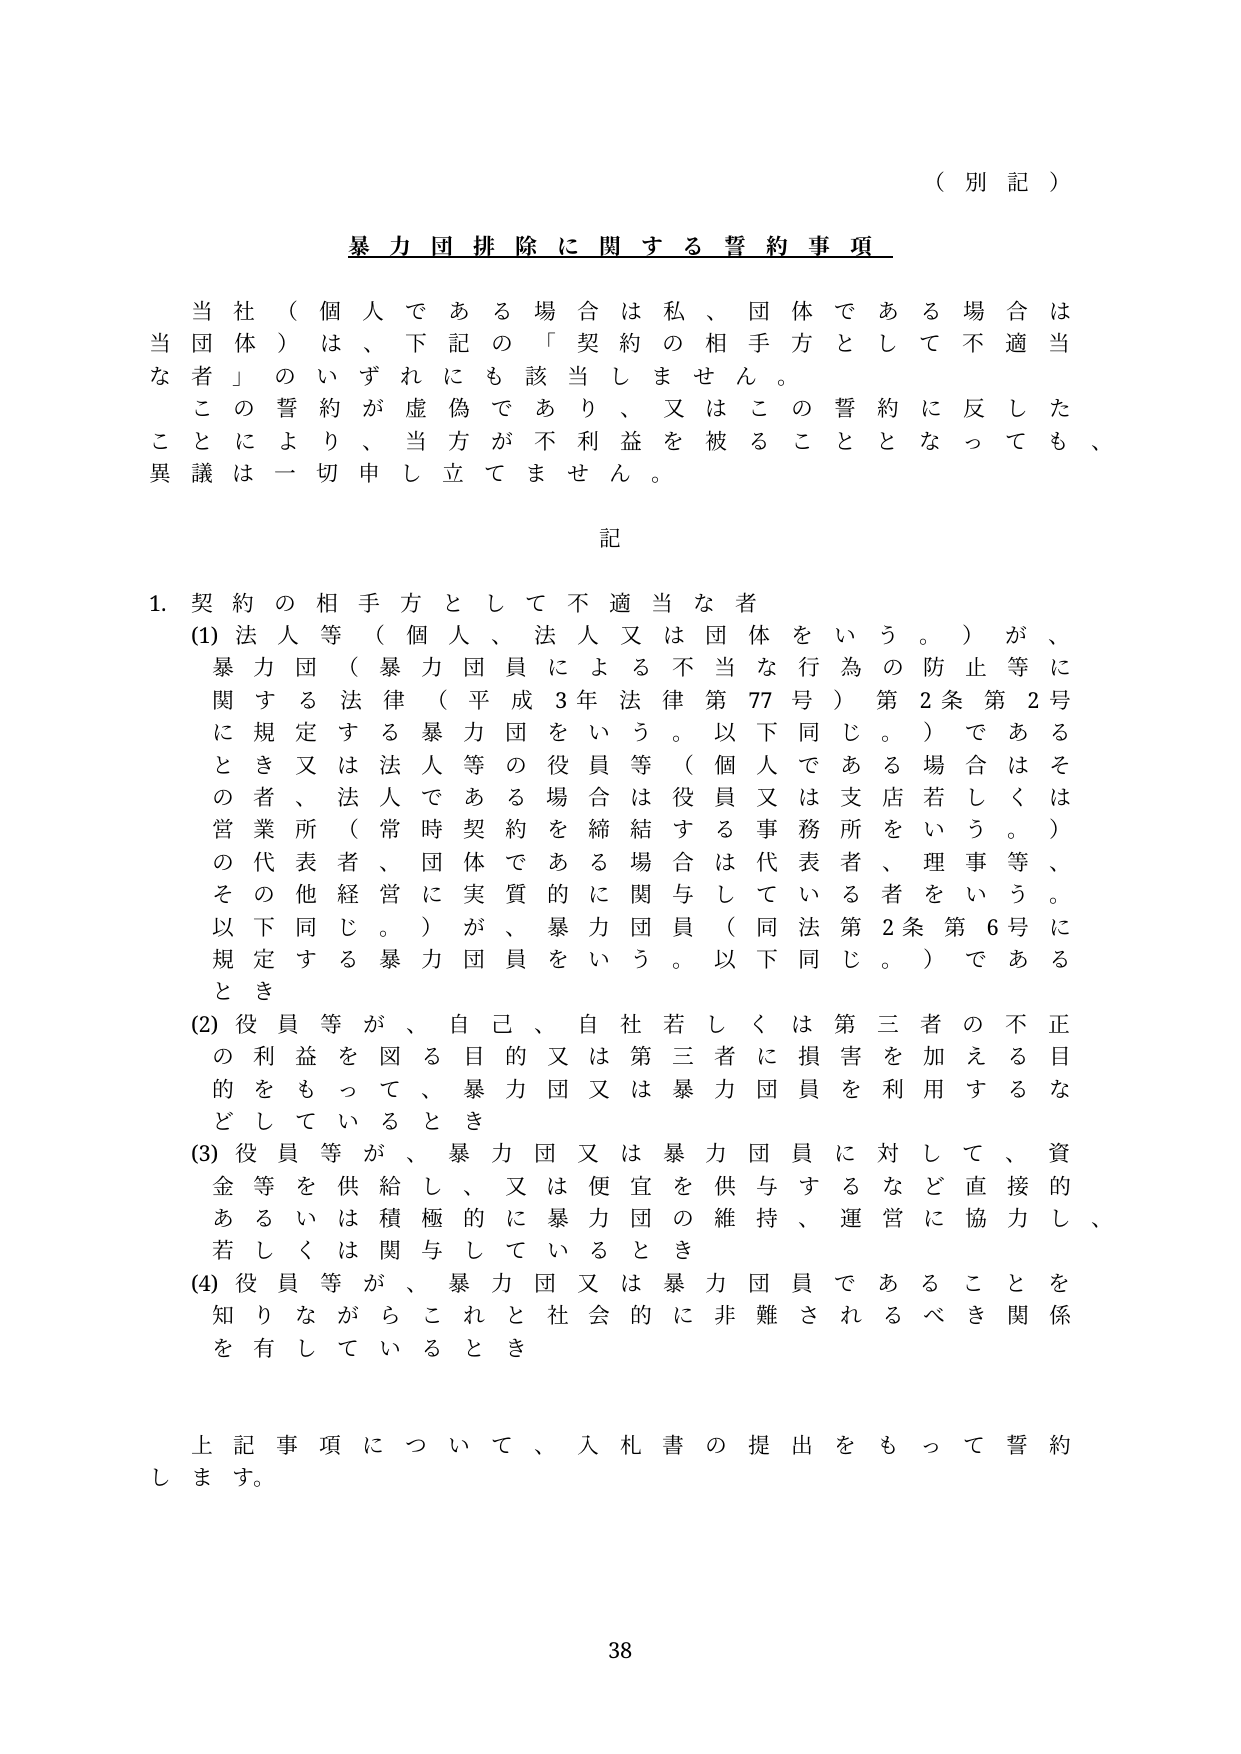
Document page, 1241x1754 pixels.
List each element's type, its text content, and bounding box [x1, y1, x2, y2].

text 当社（個人である場合は私、団体である場合は当団体）は、下記の「契約の相手方として不適当な者」のいずれにも該当しません。 [149, 294, 1091, 391]
text (2) 役員等が、自己、自社若しくは第三者の不正の利益を図る目的又は第三者に損害を加える目的をもって、暴力団又は暴力団員を利用するなどしているとき [170, 1007, 1091, 1136]
text この誓約が虚偽であり、又はこの誓約に反したことにより、当方が不利益を被ることとなっても、異議は一切申し立てません。 [149, 391, 1091, 488]
text 記 [149, 521, 1091, 553]
text 暴力団排除に関する誓約事項 [149, 229, 1091, 261]
text 1. 契約の相手方として不適当な者 [149, 585, 1091, 618]
text （別記） [149, 164, 1091, 197]
text (3) 役員等が、暴力団又は暴力団員に対して、資金等を供給し、又は便宜を供与するなど直接的あるいは積極的に暴力団の維持、運営に協力し、若しくは関与しているとき [170, 1136, 1091, 1266]
text (4) 役員等が、暴力団又は暴力団員であることを知りながらこれと社会的に非難されるべき関係を有しているとき [170, 1266, 1091, 1363]
text (1) 法人等（個人、法人又は団体をいう。）が、暴力団（暴力団員による不当な行為の防止等に関する法律（平成3年法律第77号）第2条第2号に規定する暴力団をいう。以下同じ。）であるとき又は法人等の役員等（個人である場合はその者、法人である場合は役員又は支店若しくは営業所（常時契約を締結する事務所をいう。）の代表者、団体である場合は代表者、理事等、その他経営に実質的に関与している者をいう。以下同じ。）が、暴力団員（同法第2条第6号に規定する暴力団員をいう。以下同じ。）であるとき [170, 618, 1091, 1007]
text 上記事項について、入札書の提出をもって誓約します。 [149, 1428, 1091, 1492]
